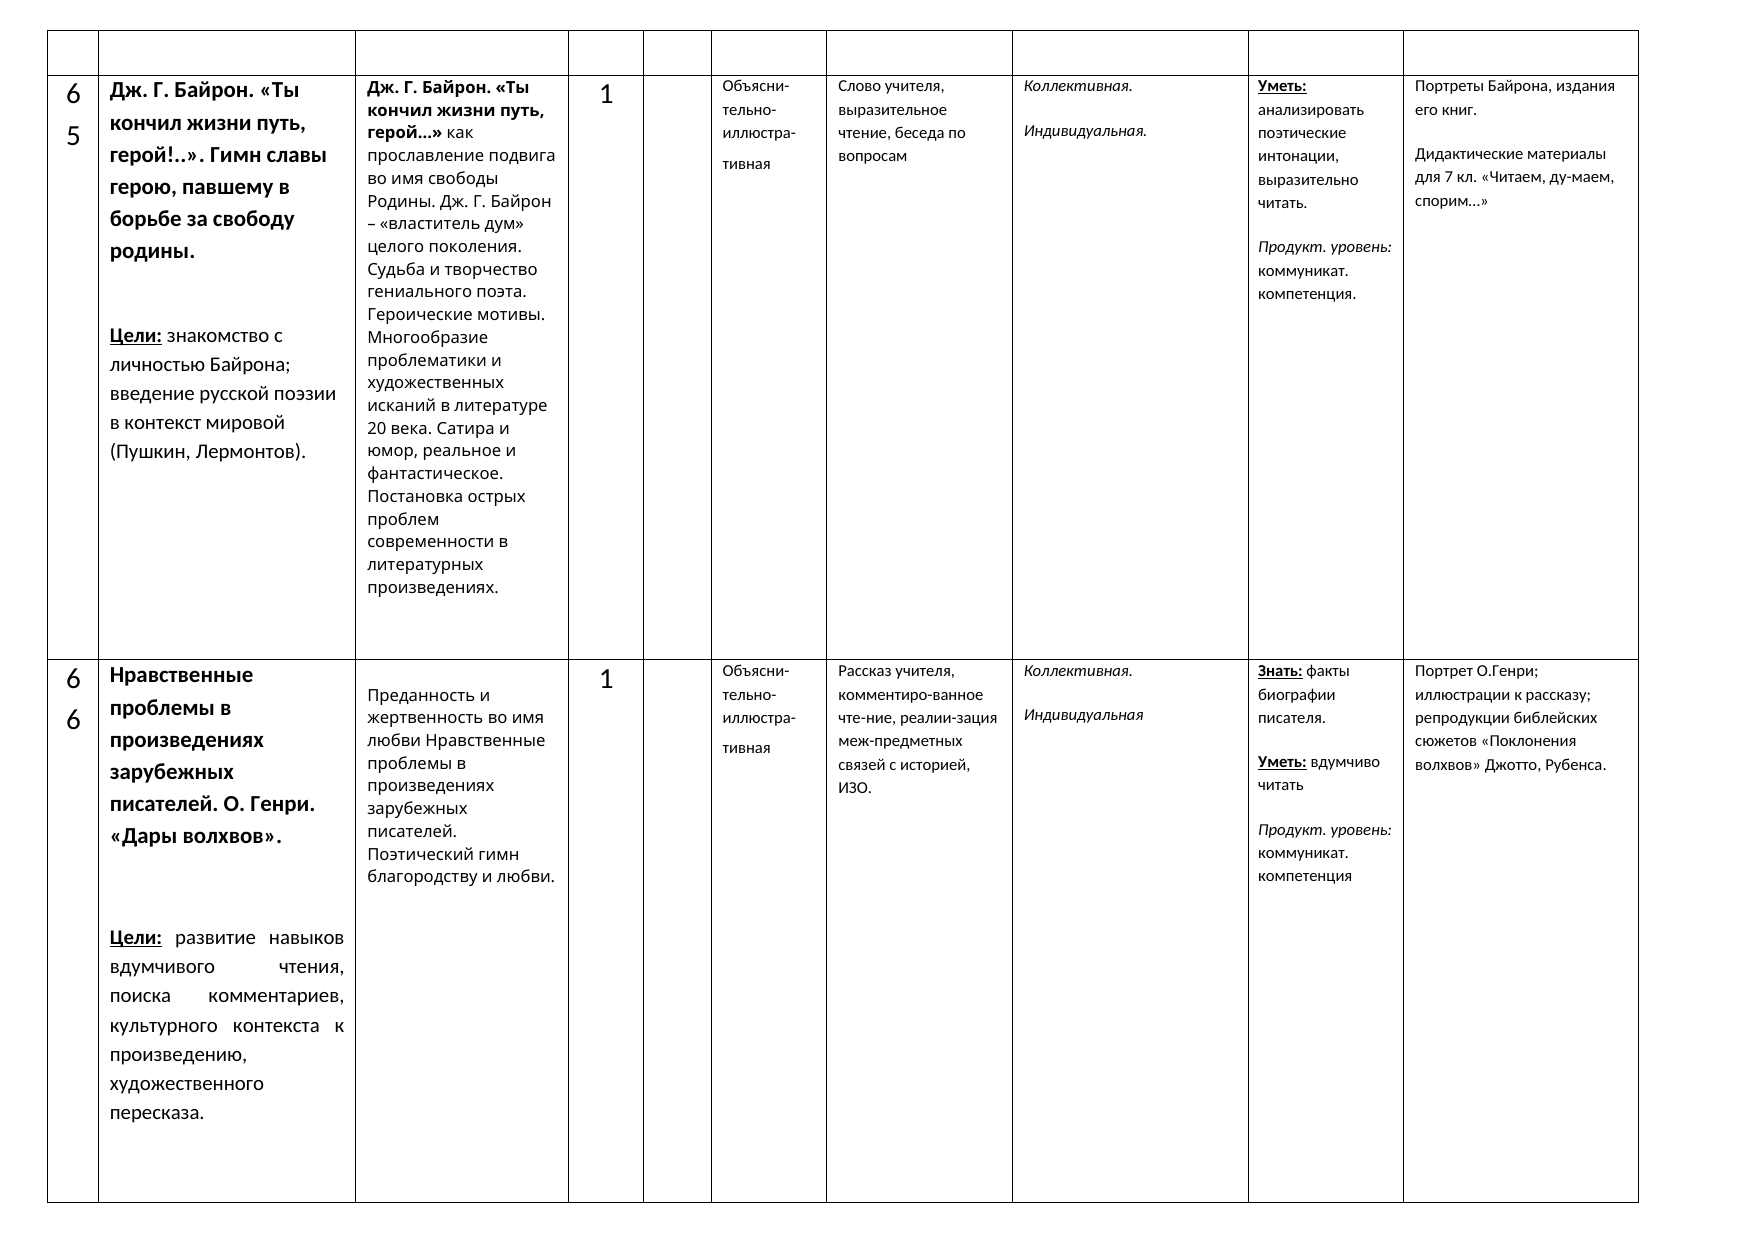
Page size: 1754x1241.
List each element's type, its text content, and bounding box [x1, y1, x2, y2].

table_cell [356, 31, 568, 74]
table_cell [99, 660, 355, 1202]
table_cell 1 [569, 76, 643, 659]
table_cell Дж. Г. Байрон. «Ты кончил жизни путь, герой!..». Гимн славы герою, павшему в борьбе за свободу родины. Цели: знакомство с личностью Байрона; введение русской поэзии в контекст мировой (Пушкин, Лермонтов). [99, 76, 355, 659]
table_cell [99, 31, 355, 74]
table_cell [1404, 660, 1638, 1202]
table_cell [712, 660, 826, 1202]
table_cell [1013, 76, 1248, 659]
table_cell 1 [569, 660, 643, 1202]
table_cell 65 [48, 76, 98, 659]
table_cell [1404, 31, 1638, 74]
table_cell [356, 660, 568, 1202]
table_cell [827, 31, 1012, 74]
table_cell 64 [48, 31, 98, 74]
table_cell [1013, 31, 1248, 74]
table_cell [712, 31, 826, 74]
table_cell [712, 76, 826, 659]
table_cell Дж. Г. Байрон. «Ты кончил жизни путь, герой…» как прославление подвига во имя свободы Родины. Дж. Г. Байрон – «властитель дум» целого поколения. Судьба и творчество гениального поэта. Героические мотивы. Многообразие проблематики и художественных исканий в литературе 20 века. Сатира и юмор, реальное и фантастическое. Постановка острых проблем современности в литературных произведениях. [356, 76, 568, 659]
table_cell [644, 660, 711, 1202]
table_cell Слово учителя, выразительное чтение, беседа по вопросам [827, 76, 1012, 659]
table_cell 1 [569, 31, 643, 74]
table_cell 66 [48, 660, 98, 1202]
table_cell Уметь: анализировать поэтические интонации, выразительно читать. Продукт. уровень: коммуникат. компетенция. [1249, 76, 1403, 659]
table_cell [827, 660, 1012, 1202]
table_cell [1013, 660, 1248, 1202]
table_cell [644, 31, 711, 74]
table_cell [644, 76, 711, 659]
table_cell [1249, 31, 1403, 74]
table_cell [1249, 660, 1403, 1202]
table_cell Портреты Байрона, издания его книг. Дидактические материалы для 7 кл. «Читаем, ду-маем, спорим…» [1404, 76, 1638, 659]
